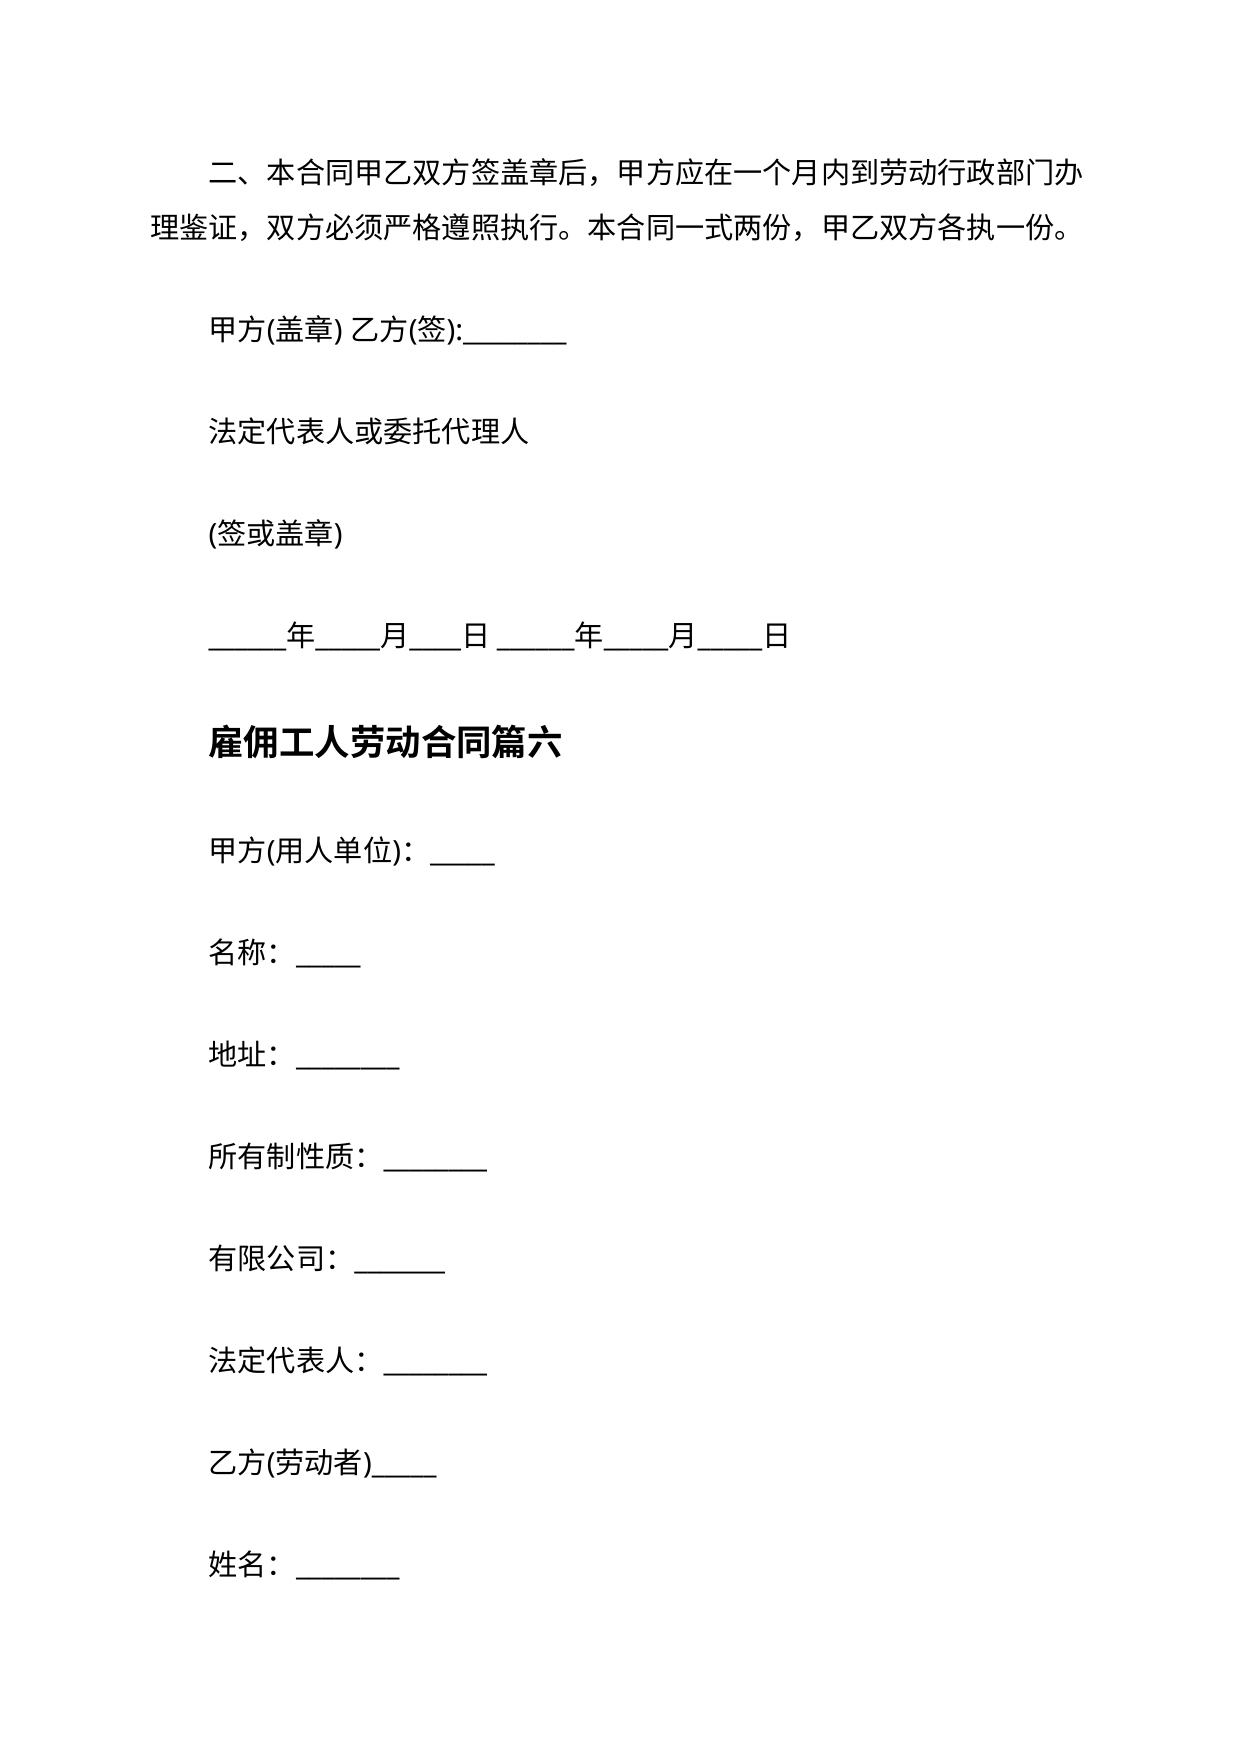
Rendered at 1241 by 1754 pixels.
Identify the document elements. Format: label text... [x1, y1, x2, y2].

text ______年_____月____日 ______年_____月_____日 [150, 612, 1090, 655]
text 地址：________ [150, 1032, 1090, 1074]
text 法定代表人或委托代理人 [150, 409, 1090, 451]
text 法定代表人：________ [150, 1338, 1090, 1380]
text 甲方(盖章) 乙方(签):________ [150, 307, 1090, 349]
text 有限公司：_______ [150, 1236, 1090, 1278]
text 甲方(用人单位)：_____ [150, 828, 1090, 870]
text 姓名：________ [150, 1542, 1090, 1584]
text 名称：_____ [150, 930, 1090, 972]
text 乙方(劳动者)_____ [150, 1440, 1090, 1482]
text 二、本合同甲乙双方签盖章后，甲方应在一个月内到劳动行政部门办理鉴证，双方必须严格遵照执行。本合同一式两份，甲乙双方各执一份。 [150, 150, 1090, 247]
text 所有制性质：________ [150, 1134, 1090, 1176]
text 雇佣工人劳动合同篇六 [150, 714, 1090, 766]
text (签或盖章) [150, 510, 1090, 553]
